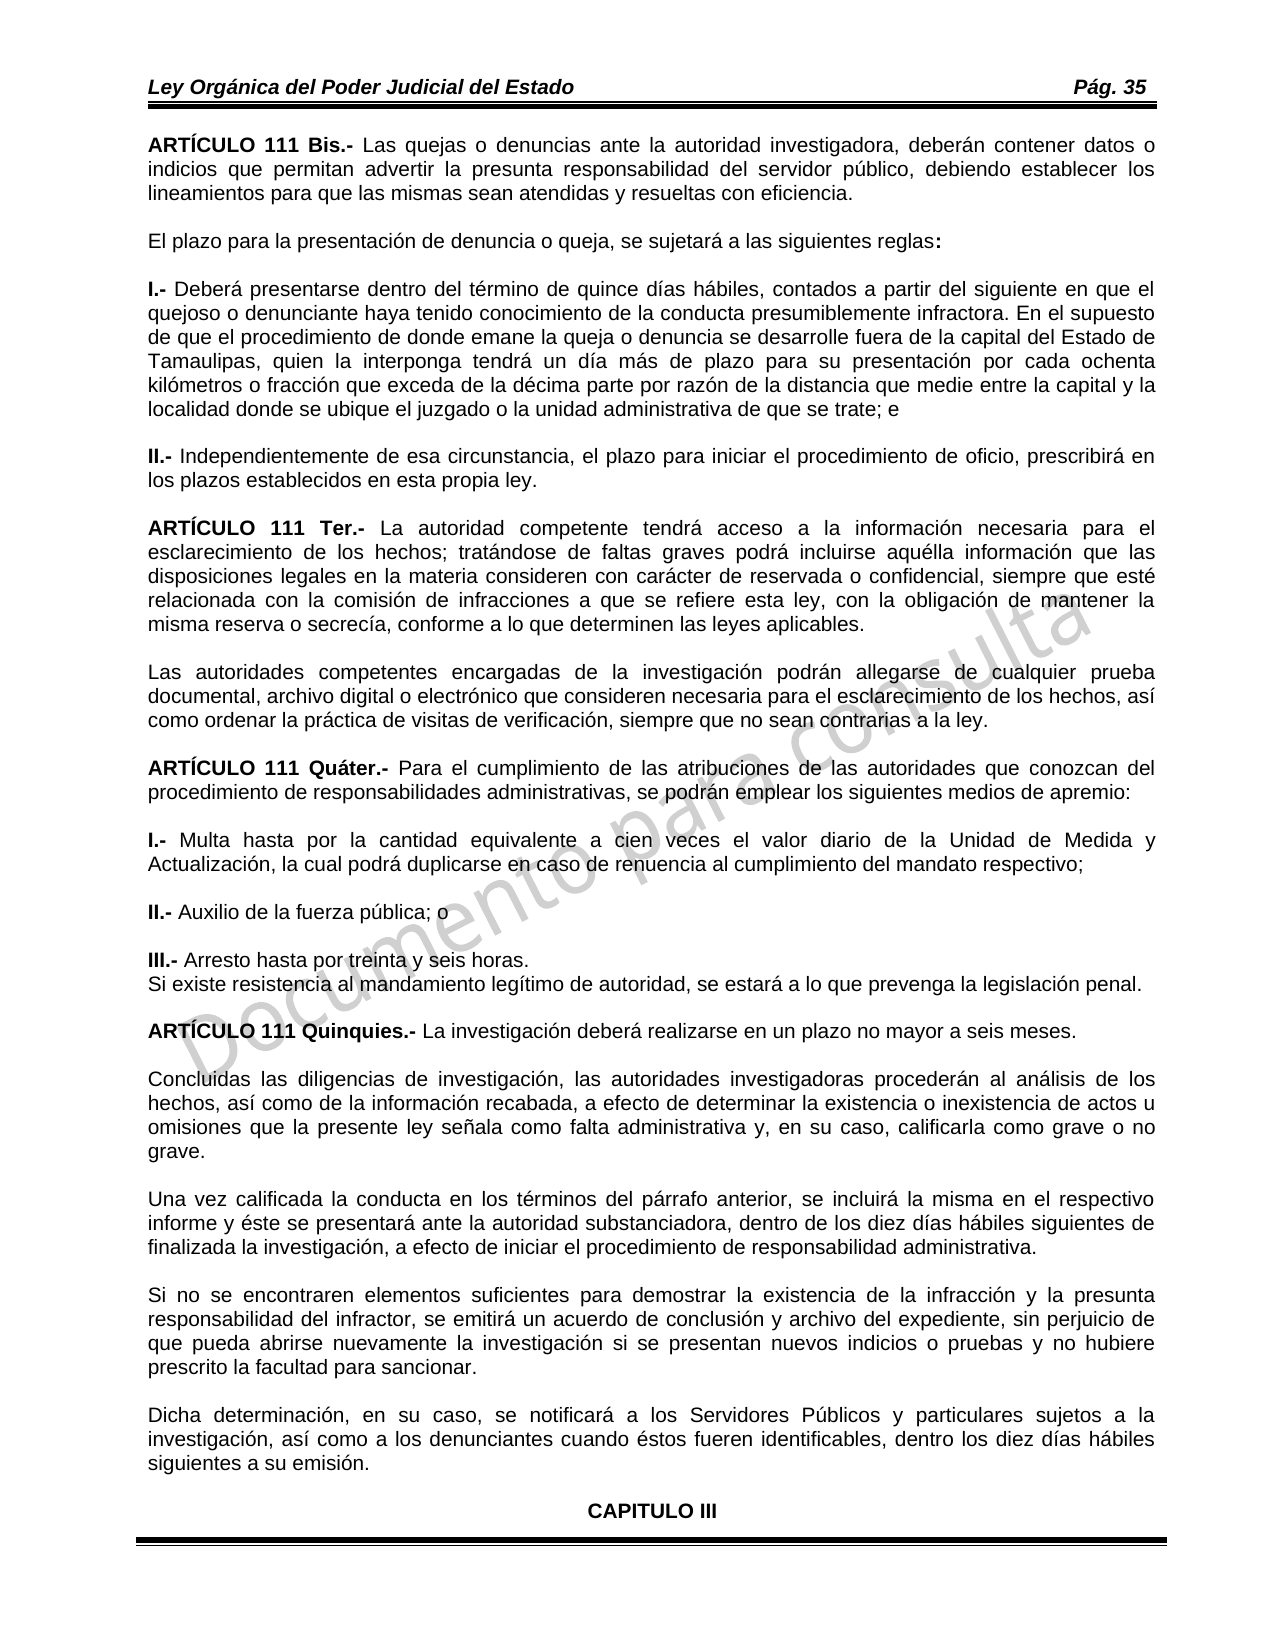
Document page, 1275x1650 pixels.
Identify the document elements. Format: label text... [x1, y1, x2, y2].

text III.- Arresto hasta por treinta y seis horas. [148, 947, 1157, 971]
text ARTÍCULO 111 Bis.- Las quejas o denuncias ante la autoridad investigadora, deberán contener datos o indicios que permitan advertir la presunta responsabilidad del servidor público, debiendo establecer los lineamientos para que las mismas sean atendidas y resueltas con eficiencia. [148, 133, 1157, 205]
text II.- Auxilio de la fuerza pública; o [148, 899, 1157, 923]
text ARTÍCULO 111 Quáter.- Para el cumplimiento de las atribuciones de las autoridades que conozcan del procedimiento de responsabilidades administrativas, se podrán emplear los siguientes medios de apremio: [148, 756, 1157, 804]
text I.- Multa hasta por la cantidad equivalente a cien veces el valor diario de la Unidad de Medida y Actualización, la cual podrá duplicarse en caso de renuencia al cumplimiento del mandato respectivo; [148, 828, 1157, 876]
text ARTÍCULO 111 Ter.- La autoridad competente tendrá acceso a la información necesaria para el esclarecimiento de los hechos; tratándose de faltas graves podrá incluirse aquélla información que las disposiciones legales en la materia consideren con carácter de reservada o confidencial, siempre que esté relacionada con la comisión de infracciones a que se refiere esta ley, con la obligación de mantener la misma reserva o secrecía, conforme a lo que determinen las leyes aplicables. [148, 516, 1157, 636]
text Concluidas las diligencias de investigación, las autoridades investigadoras procederán al análisis de los hechos, así como de la información recabada, a efecto de determinar la existencia o inexistencia de actos u omisiones que la presente ley señala como falta administrativa y, en su caso, calificarla como grave o no grave. [148, 1067, 1157, 1163]
text ARTÍCULO 111 Quinquies.- La investigación deberá realizarse en un plazo no mayor a seis meses. [148, 1019, 1157, 1043]
text Las autoridades competentes encargadas de la investigación podrán allegarse de cualquier prueba documental, archivo digital o electrónico que consideren necesaria para el esclarecimiento de los hechos, así como ordenar la práctica de visitas de verificación, siempre que no sean contrarias a la ley. [148, 660, 1157, 732]
text Una vez calificada la conducta en los términos del párrafo anterior, se incluirá la misma en el respectivo informe y éste se presentará ante la autoridad substanciadora, dentro de los diez días hábiles siguientes de finalizada la investigación, a efecto de iniciar el procedimiento de responsabilidad administrativa. [148, 1187, 1157, 1259]
text El plazo para la presentación de denuncia o queja, se sujetará a las siguientes reglas: [148, 229, 1157, 253]
text I.- Deberá presentarse dentro del término de quince días hábiles, contados a partir del siguiente en que el quejoso o denunciante haya tenido conocimiento de la conducta presumiblemente infractora. En el supuesto de que el procedimiento de donde emane la queja o denuncia se desarrolle fuera de la capital del Estado de Tamaulipas, quien la interponga tendrá un día más de plazo para su presentación por cada ochenta kilómetros o fracción que exceda de la décima parte por razón de la distancia que medie entre la capital y la localidad donde se ubique el juzgado o la unidad administrativa de que se trate; e [148, 277, 1157, 420]
text Dicha determinación, en su caso, se notificará a los Servidores Públicos y particulares sujetos a la investigación, así como a los denunciantes cuando éstos fueren identificables, dentro los diez días hábiles siguientes a su emisión. [148, 1403, 1157, 1474]
text II.- Independientemente de esa circunstancia, el plazo para iniciar el procedimiento de oficio, prescribirá en los plazos establecidos en esta propia ley. [148, 444, 1157, 492]
text CAPITULO III [148, 1498, 1157, 1522]
text Si no se encontraren elementos suficientes para demostrar la existencia de la infracción y la presunta responsabilidad del infractor, se emitirá un acuerdo de conclusión y archivo del expediente, sin perjuicio de que pueda abrirse nuevamente la investigación si se presentan nuevos indicios o pruebas y no hubiere prescrito la facultad para sancionar. [148, 1283, 1157, 1379]
text Si existe resistencia al mandamiento legítimo de autoridad, se estará a lo que prevenga la legislación penal. [148, 971, 1157, 995]
